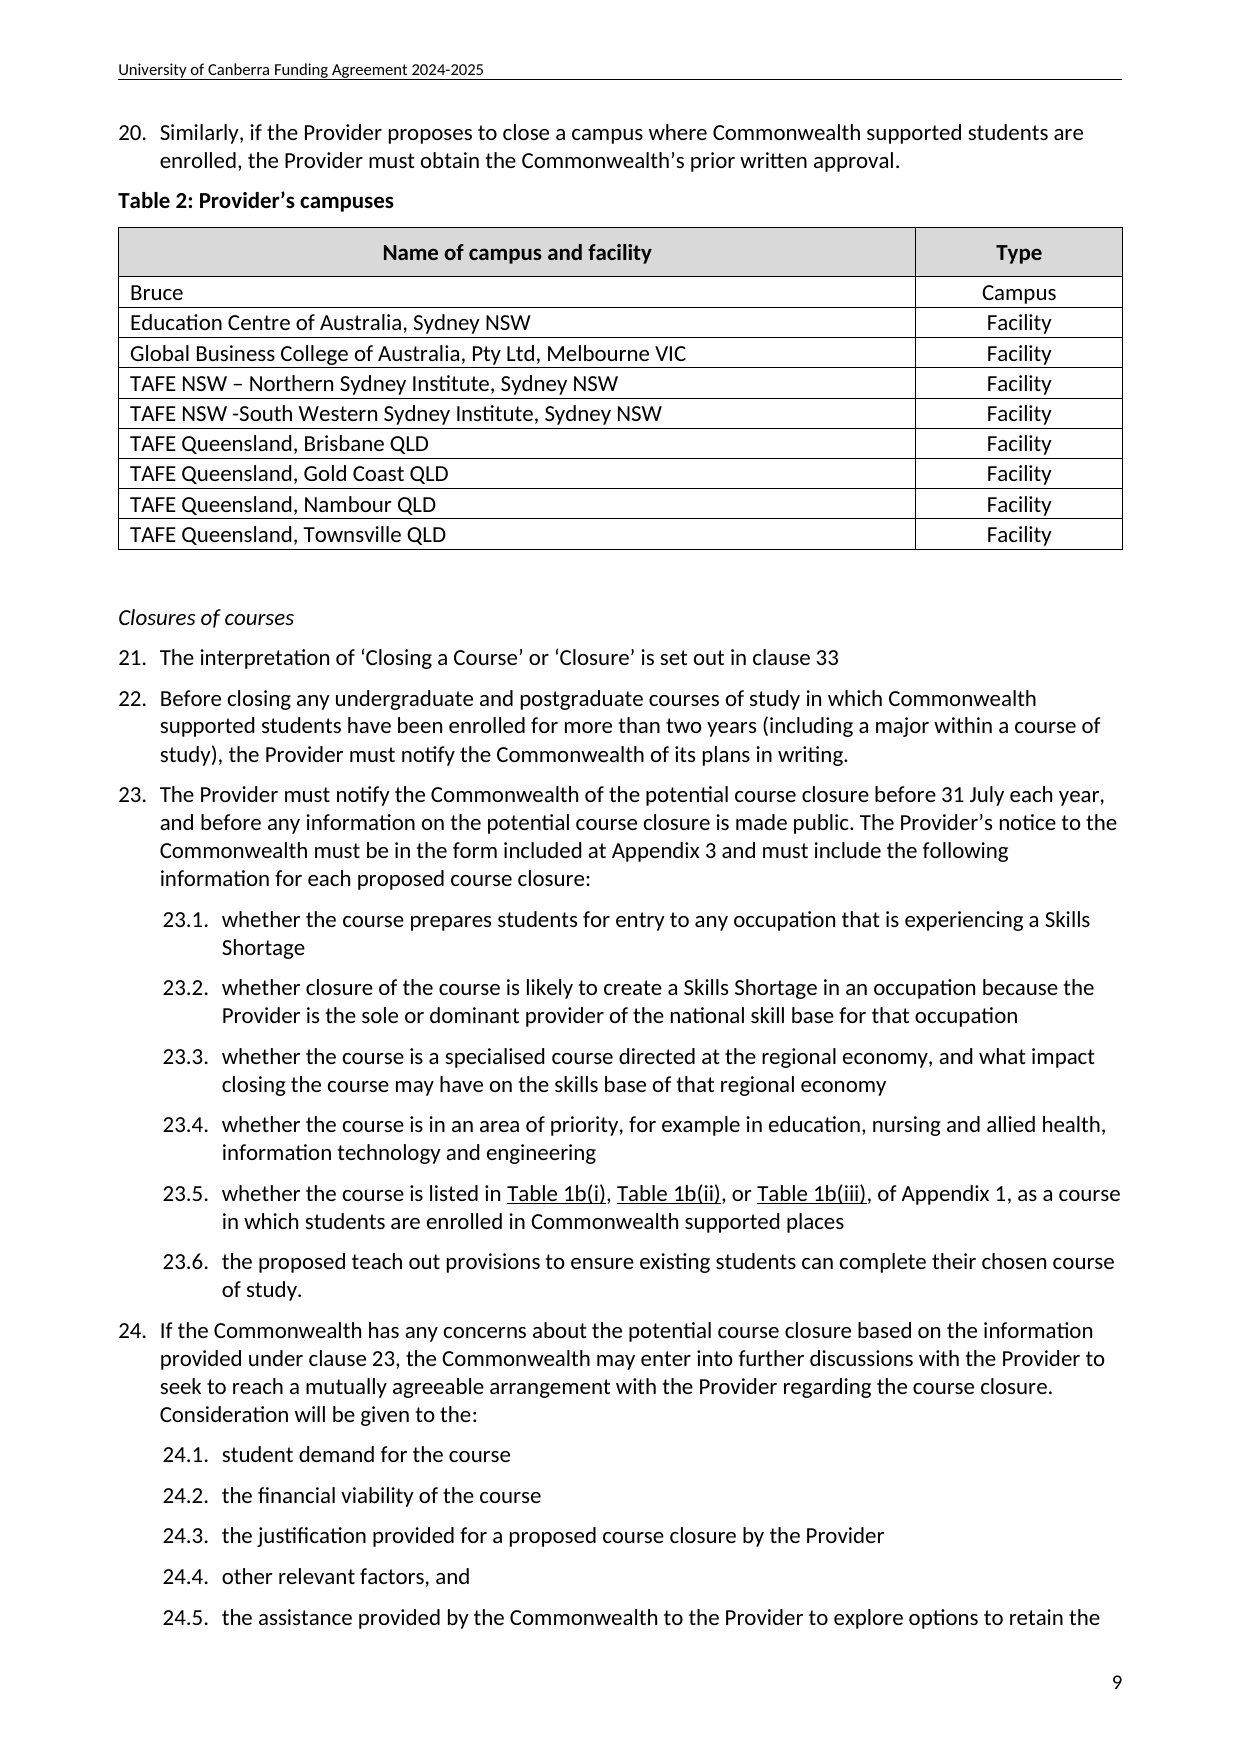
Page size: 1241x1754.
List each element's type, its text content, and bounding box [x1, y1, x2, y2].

list Similarly, if the Provider proposes to close a campus where Commonwealth supported students are enrolled, the Provider must obtain the Commonwealth’s prior written approval. [118, 118, 1122, 174]
list Before closing any undergraduate and postgraduate courses of study in which Commonwealth supported students have been enrolled for more than two years (including a major within a course of study), the Provider must notify the Commonwealth of its plans in writing. [118, 684, 1122, 768]
list whether the course is a specialised course directed at the regional economy, and what impact closing the course may have on the skills base of that regional economy [162, 1042, 1122, 1098]
table_header Name of campus and facility [119, 228, 915, 276]
list whether the course is in an area of priority, for example in education, nursing and allied health, information technology and engineering [162, 1110, 1122, 1166]
list The Provider must notify the Commonwealth of the potential course closure before 31 July each year, and before any information on the potential course closure is made public. The Provider’s notice to the Commonwealth must be in the form included at Appendix 3 and must include the following information for each proposed course closure: [118, 780, 1122, 892]
table_cell Facility [916, 308, 1122, 337]
list whether the course prepares students for entry to any occupation that is experiencing a Skills Shortage [162, 905, 1122, 961]
list the justification provided for a proposed course closure by the Provider [162, 1522, 1122, 1550]
table_cell TAFE Queensland, Gold Coast QLD [119, 459, 915, 488]
list whether the course is listed in Table 1b(i), Table 1b(ii), or Table 1b(iii), of Appendix 1, as a course in which students are enrolled in Commonwealth supported places [162, 1179, 1122, 1235]
list the financial viability of the course [162, 1481, 1122, 1509]
table_cell Campus [916, 277, 1122, 307]
table_cell Global Business College of Australia, Pty Ltd, Melbourne VIC [119, 338, 915, 367]
text Closures of courses [118, 603, 1122, 631]
list other relevant factors, and [162, 1562, 1122, 1590]
table_cell TAFE Queensland, Townsville QLD [119, 519, 915, 548]
table_cell TAFE NSW – Northern Sydney Institute, Sydney NSW [119, 368, 915, 397]
table_cell Facility [916, 459, 1122, 488]
table_header Type [916, 228, 1122, 276]
list The interpretation of ‘Closing a Course’ or ‘Closure’ is set out in clause 33 [118, 643, 1122, 671]
table_cell Facility [916, 399, 1122, 428]
table_cell Facility [916, 429, 1122, 458]
list the proposed teach out provisions to ensure existing students can complete their chosen course of study. [162, 1247, 1122, 1303]
table_cell Facility [916, 338, 1122, 367]
table_cell TAFE NSW -South Western Sydney Institute, Sydney NSW [119, 399, 915, 428]
list student demand for the course [162, 1441, 1122, 1469]
list whether closure of the course is likely to create a Skills Shortage in an occupation because the Provider is the sole or dominant provider of the national skill base for that occupation [162, 973, 1122, 1029]
table_cell Education Centre of Australia, Sydney NSW [119, 308, 915, 337]
list If the Commonwealth has any concerns about the potential course closure based on the information provided under clause 23, the Commonwealth may enter into further discussions with the Provider to seek to reach a mutually agreeable arrangement with the Provider regarding the course closure. Consideration will be given to the: [118, 1316, 1122, 1428]
table_cell Facility [916, 489, 1122, 518]
text Table 2: Provider’s campuses [118, 187, 1122, 215]
table_cell Facility [916, 368, 1122, 397]
table_cell Bruce [119, 277, 915, 307]
table_cell Facility [916, 519, 1122, 548]
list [162, 1603, 1122, 1631]
table_cell TAFE Queensland, Nambour QLD [119, 489, 915, 518]
table_cell TAFE Queensland, Brisbane QLD [119, 429, 915, 458]
